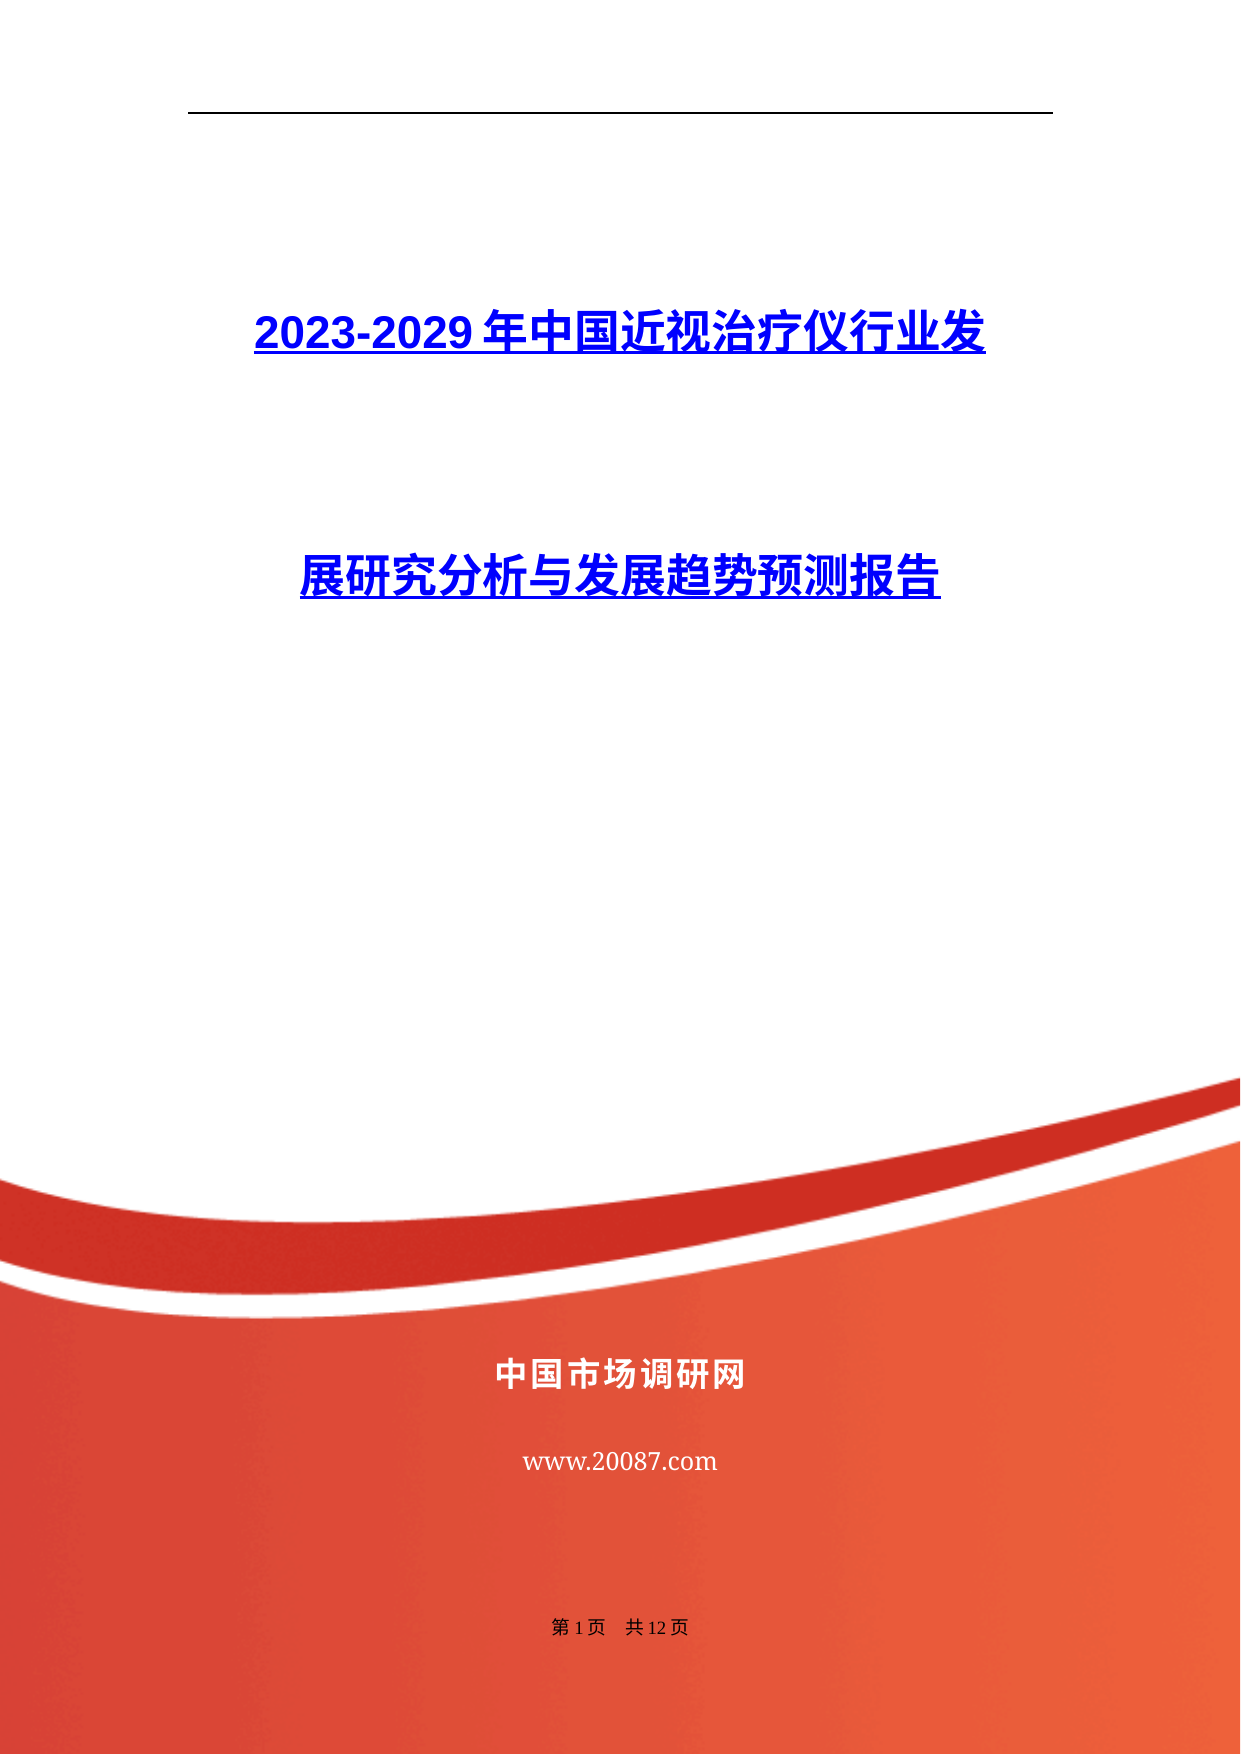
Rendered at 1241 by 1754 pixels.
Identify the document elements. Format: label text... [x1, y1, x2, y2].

table_header 2023-2029年中国近视治疗仪行业发展研究分析与发展趋势预测报告 [188, 207, 1053, 773]
subtitle 中国市场调研网 [187, 1339, 1053, 1404]
text www.20087.com [187, 1428, 1053, 1493]
picture [0, 1006, 1241, 1754]
